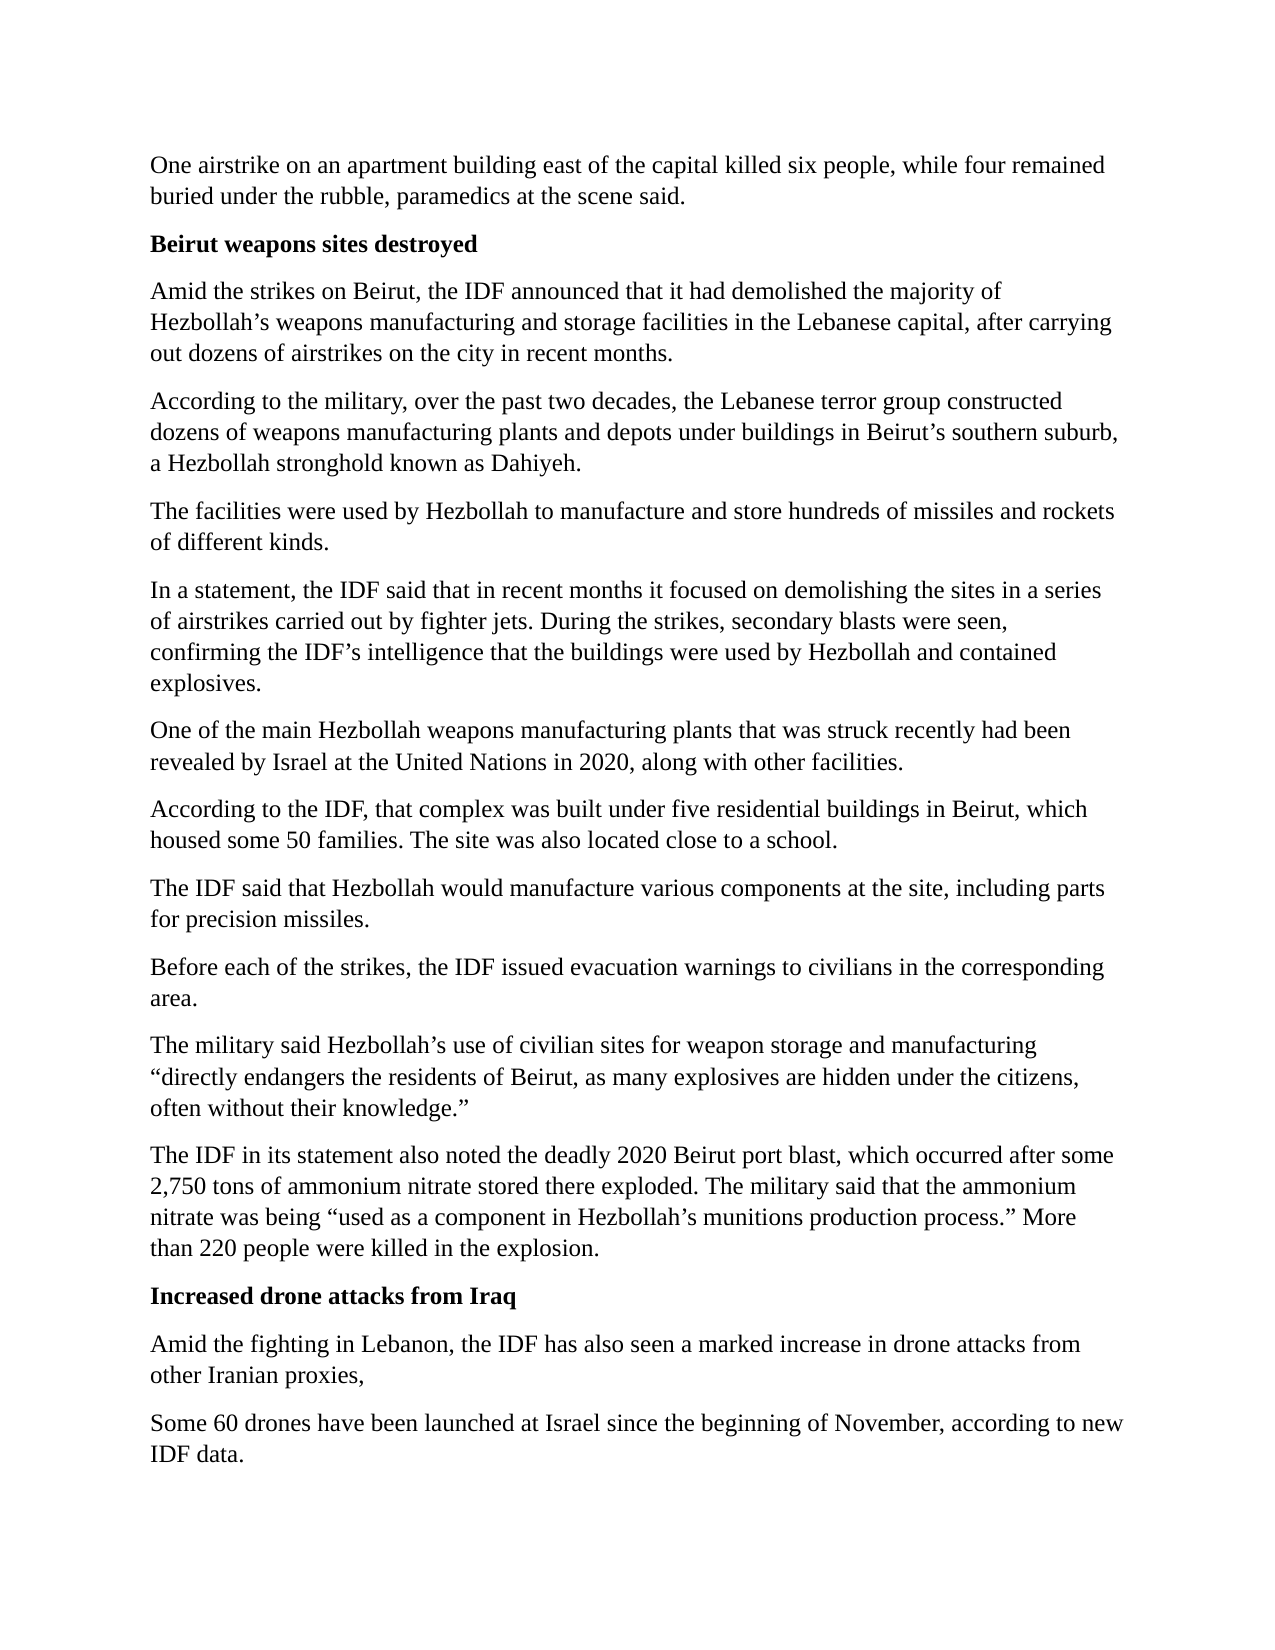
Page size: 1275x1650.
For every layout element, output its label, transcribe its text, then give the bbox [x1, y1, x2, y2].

text The IDF said that Hezbollah would manufacture various components at the site, including parts for precision missiles. [150, 873, 1125, 933]
text Amid the strikes on Beirut, the IDF announced that it had demolished the majority of Hezbollah’s weapons manufacturing and storage facilities in the Lebanese capital, after carrying out dozens of airstrikes on the city in recent months. [150, 276, 1125, 367]
text Some 60 drones have been launched at Israel since the beginning of November, according to new IDF data. [150, 1408, 1125, 1467]
text Amid the fighting in Lebanon, the IDF has also seen a marked increase in drone attacks from other Iranian proxies, [150, 1329, 1125, 1389]
text The facilities were used by Hezbollah to manufacture and store hundreds of missiles and rockets of different kinds. [150, 496, 1125, 556]
text Beirut weapons sites destroyed [150, 229, 1125, 257]
text According to the military, over the past two decades, the Lebanese terror group constructed dozens of weapons manufacturing plants and depots under buildings in Beirut’s southern suburb, a Hezbollah stronghold known as Dahiyeh. [150, 386, 1125, 477]
text One of the main Hezbollah weapons manufacturing plants that was struck recently had been revealed by Israel at the United Nations in 2020, along with other facilities. [150, 716, 1125, 775]
text According to the IDF, that complex was built under five residential buildings in Beirut, which housed some 50 families. The site was also located close to a school. [150, 794, 1125, 854]
text The military said Hezbollah’s use of civilian sites for weapon storage and manufacturing “directly endangers the residents of Beirut, as many explosives are hidden under the citizens, often without their knowledge.” [150, 1031, 1125, 1121]
text One airstrike on an apartment building east of the capital killed six people, while four remained buried under the rubble, paramedics at the scene said. [150, 150, 1125, 210]
text Before each of the strikes, the IDF issued evacuation warnings to civilians in the corresponding area. [150, 952, 1125, 1012]
text In a statement, the IDF said that in recent months it focused on demolishing the sites in a series of airstrikes carried out by fighter jets. During the strikes, secondary blasts were seen, confirming the IDF’s intelligence that the buildings were used by Hezbollah and contained explosives. [150, 575, 1125, 697]
text Increased drone attacks from Iraq [150, 1281, 1125, 1310]
text The IDF in its statement also noted the deadly 2020 Beirut port blast, which occurred after some 2,750 tons of ammonium nitrate stored there exploded. The military said that the ammonium nitrate was being “used as a component in Hezbollah’s munitions production process.” More than 220 people were killed in the explosion. [150, 1140, 1125, 1262]
